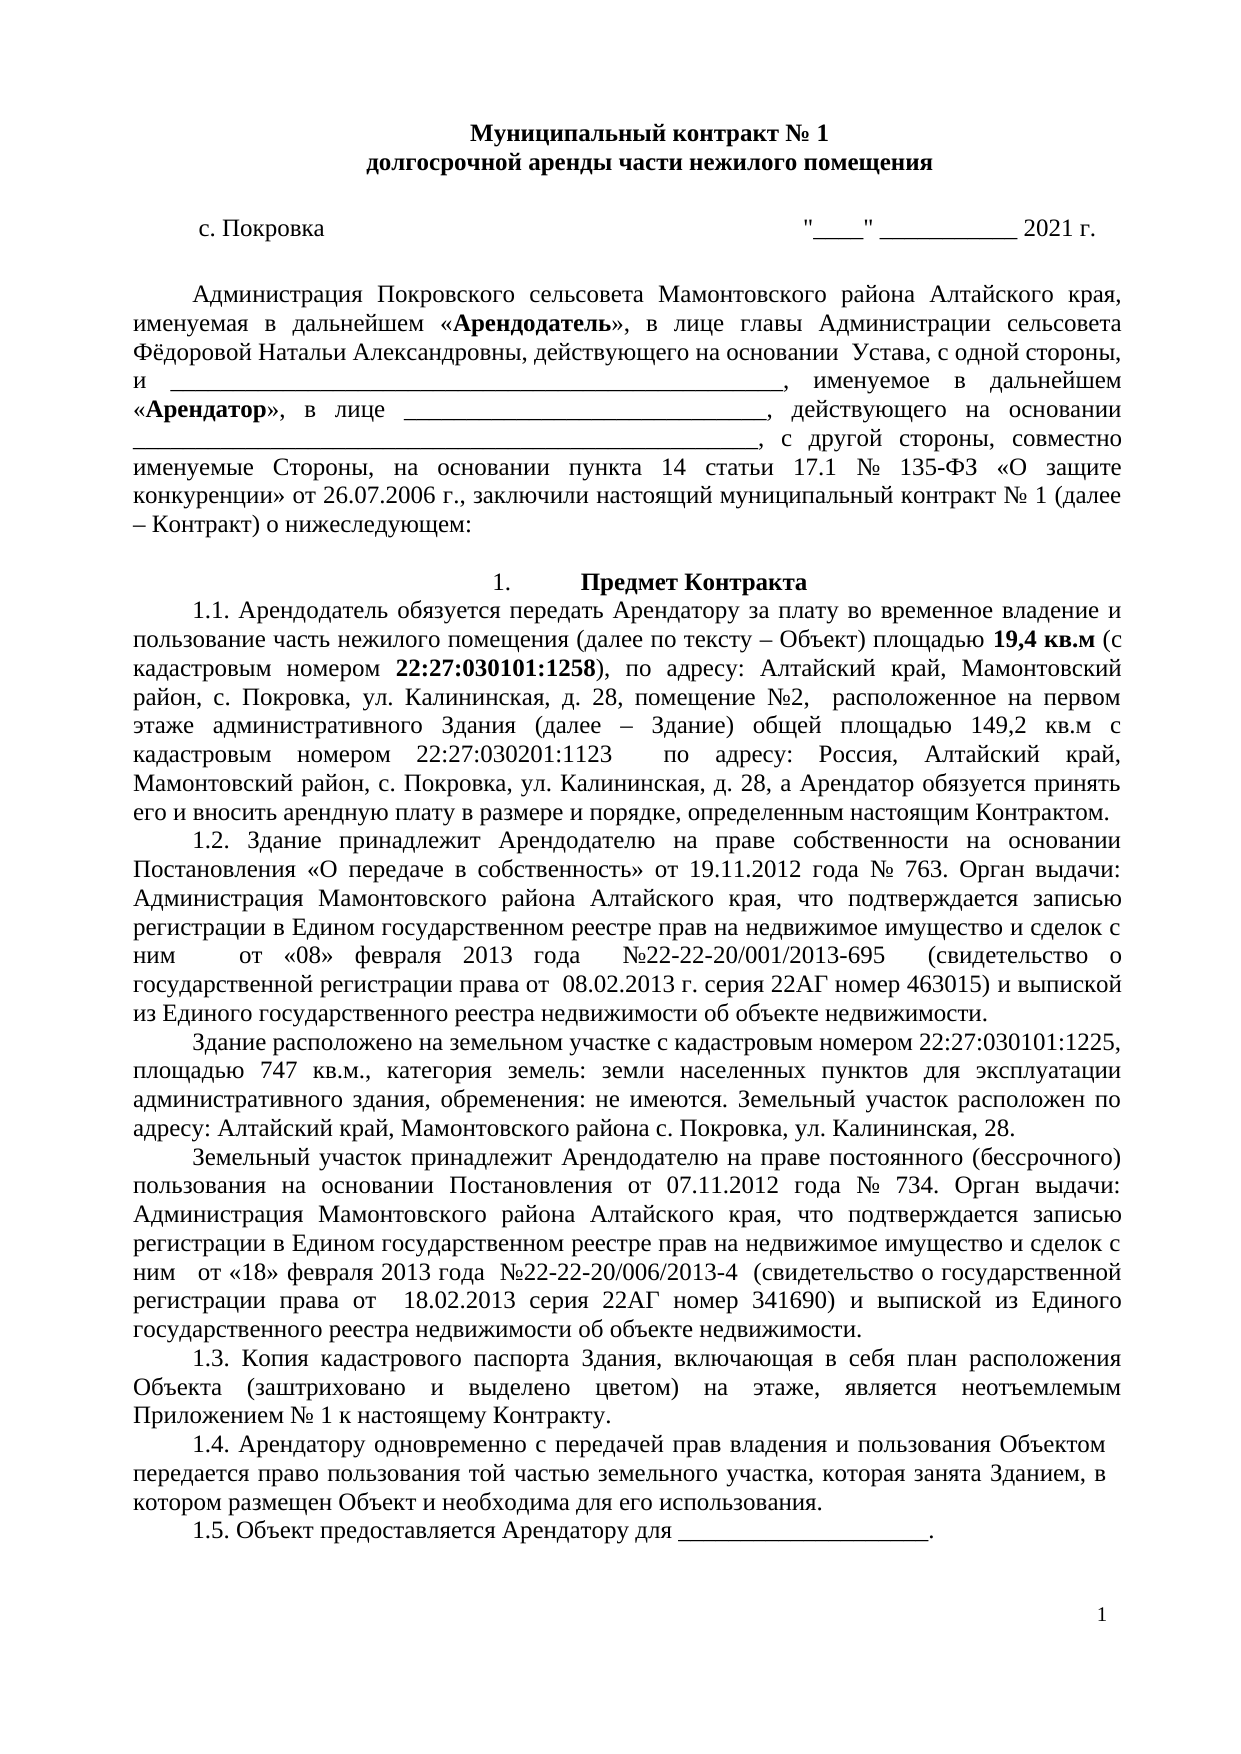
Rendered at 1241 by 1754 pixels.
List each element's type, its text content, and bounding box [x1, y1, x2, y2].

list Предмет Контракта [133, 567, 1107, 595]
text с. Покровка "____" ___________ 2021 г. [133, 213, 1107, 242]
text 1.1. Арендодатель обязуется передать Арендатору за плату во временное владение и пользование часть нежилого помещения (далее по тексту – Объект) площадью 19,4 кв.м (с кадастровым номером 22:27:030101:1258), по адресу: Алтайский край, Мамонтовский район, с. Покровка, ул. Калининская, д. 28, помещение №2, расположенное на первом этаже административного Здания (далее – Здание) общей площадью 149,2 кв.м с кадастровым номером 22:27:030201:1123 по адресу: Россия, Алтайский край, Мамонтовский район, с. Покровка, ул. Калининская, д. 28, а Арендатор обязуется принять его и вносить арендную плату в размере и порядке, определенным настоящим Контрактом. [133, 595, 1122, 825]
title Муниципальный контракт № 1 [133, 118, 1107, 147]
text 1.5. Объект предоставляется Арендатору для ____________________. [133, 1515, 1107, 1544]
text Здание расположено на земельном участке с кадастровым номером 22:27:030101:1225, площадью 747 кв.м., категория земель: земли населенных пунктов для эксплуатации административного здания, обременения: не имеются. Земельный участок расположен по адресу: Алтайский край, Мамонтовского района с. Покровка, ул. Калининская, 28. [133, 1027, 1122, 1142]
text Администрация Покровского сельсовета Мамонтовского района Алтайского края, именуемая в дальнейшем «Арендодатель», в лице главы Администрации сельсовета Фёдоровой Натальи Александровны, действующего на основании Устава, с одной стороны, и _________________________________________________, именуемое в дальнейшем «Арендатор», в лице _____________________________, действующего на основании __________________________________________________, с другой стороны, совместно именуемые Стороны, на основании пункта 14 статьи 17.1 № 135-ФЗ «О защите конкуренции» от 26.07.2006 г., заключили настоящий муниципальный контракт № 1 (далее – Контракт) о нижеследующем: [133, 279, 1122, 538]
text 1.2. Здание принадлежит Арендодателю на праве собственности на основании Постановления «О передаче в собственность» от 19.11.2012 года № 763. Орган выдачи: Администрация Мамонтовского района Алтайского края, что подтверждается записью регистрации в Едином государственном реестре прав на недвижимое имущество и сделок с ним от «08» февраля 2013 года №22-22-20/001/2013-695 (свидетельство о государственной регистрации права от 08.02.2013 г. серия 22АГ номер 463015) и выпиской из Единого государственного реестра недвижимости об объекте недвижимости. [133, 825, 1122, 1027]
text 1.3. Копия кадастрового паспорта Здания, включающая в себя план расположения Объекта (заштриховано и выделено цветом) на этаже, является неотъемлемым Приложением № 1 к настоящему Контракту. [133, 1343, 1122, 1429]
text Земельный участок принадлежит Арендодателю на праве постоянного (бессрочного) пользования на основании Постановления от 07.11.2012 года № 734. Орган выдачи: Администрация Мамонтовского района Алтайского края, что подтверждается записью регистрации в Едином государственном реестре прав на недвижимое имущество и сделок с ним от «18» февраля 2013 года №22-22-20/006/2013-4 (свидетельство о государственной регистрации права от 18.02.2013 серия 22АГ номер 341690) и выпиской из Единого государственного реестра недвижимости об объекте недвижимости. [133, 1142, 1122, 1343]
text долгосрочной аренды части нежилого помещения [133, 147, 1107, 176]
text 1.4. Арендатору одновременно с передачей прав владения и пользования Объектом передается право пользования той частью земельного участка, которая занята Зданием, в котором размещен Объект и необходима для его использования. [133, 1429, 1107, 1515]
